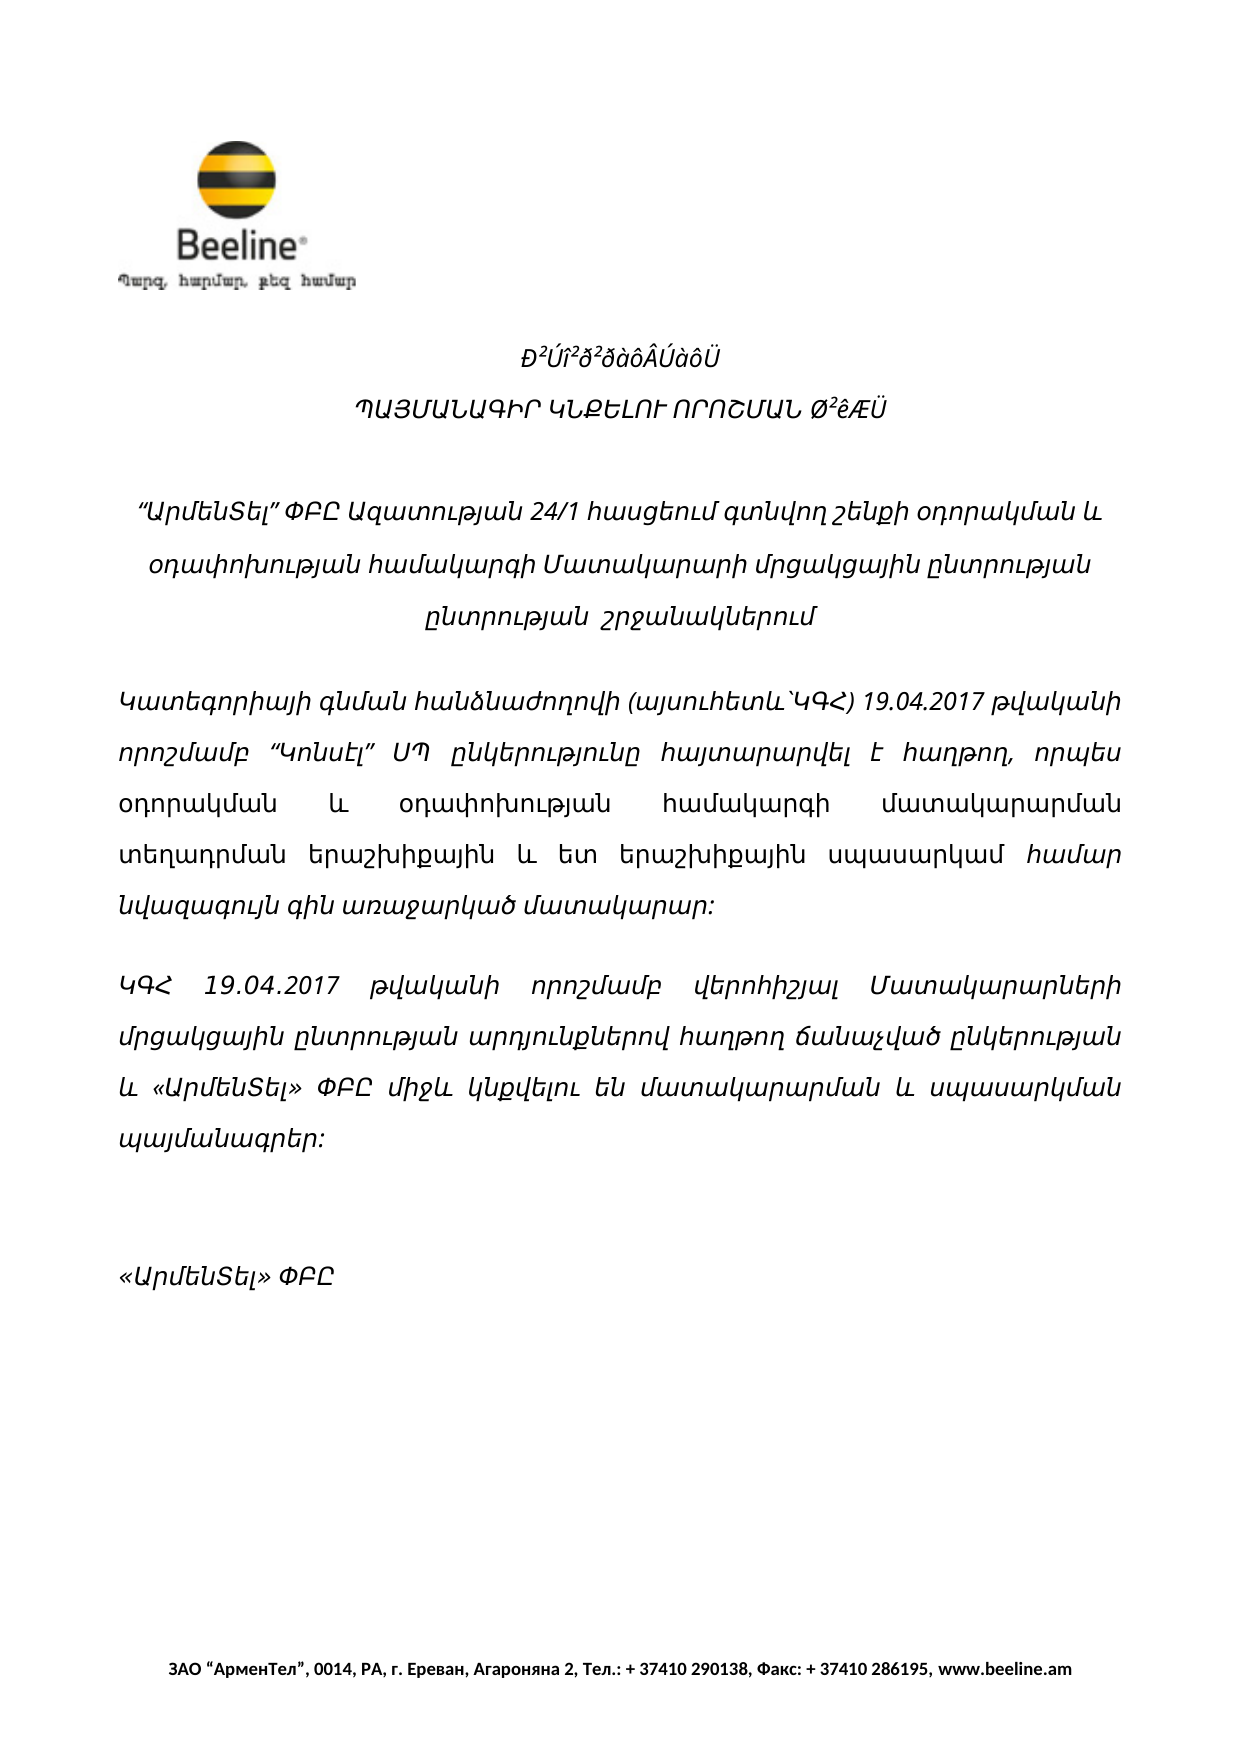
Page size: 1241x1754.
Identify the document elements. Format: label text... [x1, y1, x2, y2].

text «ԱրմենՏել» ՓԲԸ [118, 1258, 1122, 1292]
text ՊԱՅՄԱՆԱԳԻՐ ԿՆՔԵԼՈՒ ՈՐՈՇՄԱՆ Ø²êÆÜ [118, 392, 1122, 426]
subtitle Կատեգորիայի գնման հանձնաժողովի (այսուհետև`ԿԳՀ) 19.04.2017 թվականի որոշմամբ “Կոնսէլ” ՍՊ ընկերությունը հայտարարվել է հաղթող, որպես օդորակման և օդափոխության համակարգի մատակարարման տեղադրման երաշխիքային և ետ երաշխիքային սպասարկամ համար նվազագույն գին առաջարկած մատակարար: [118, 684, 1122, 922]
subtitle ԿԳՀ 19․04․2017 թվականի որոշմամբ վերոհիշյալ Մատակարարների մրցակցային ընտրության արդյունքներով հաղթող ճանաչված ընկերության և «ԱրմենՏել» ՓԲԸ միջև կնքվելու են մատակարարման և սպասարկման պայմանագրեր: [118, 968, 1122, 1155]
title Ð²Úî²ð²ðàôÂÚàôÜ [118, 341, 1122, 375]
text “ԱրմենՏել” ՓԲԸ Ազատության 24/1 հասցեում գտնվող շենքի օդորակման և օդափոխության համակարգի Մատակարարի մրցակցային ընտրության ընտրության շրջանակներում [118, 494, 1122, 633]
picture [118, 141, 356, 290]
